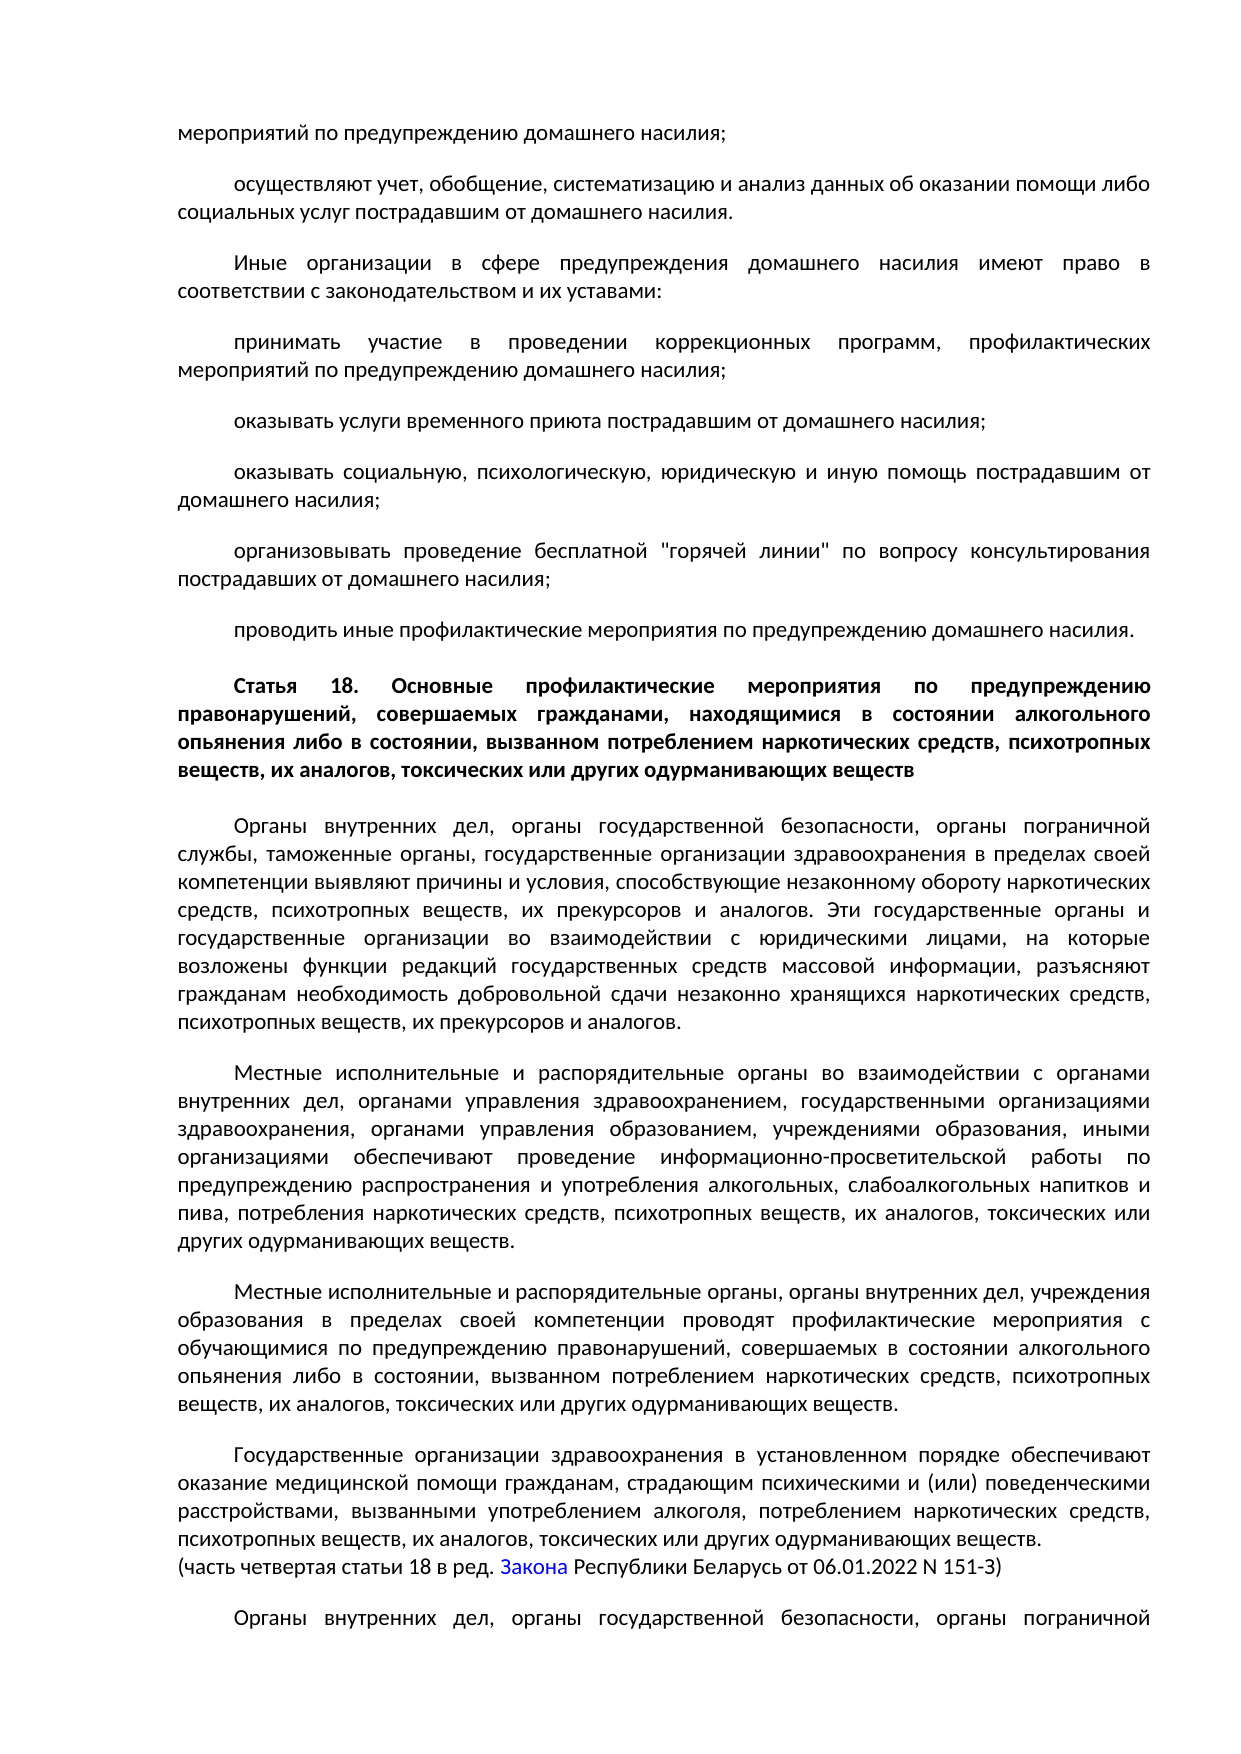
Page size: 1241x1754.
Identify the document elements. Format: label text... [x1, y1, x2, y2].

text Местные исполнительные и распорядительные органы, органы внутренних дел, учреждения образования в пределах своей компетенции проводят профилактические мероприятия с обучающимися по предупреждению правонарушений, совершаемых в состоянии алкогольного опьянения либо в состоянии, вызванном потреблением наркотических средств, психотропных веществ, их аналогов, токсических или других одурманивающих веществ. [177, 1277, 1152, 1417]
text Иные организации в сфере предупреждения домашнего насилия имеют право в соответствии с законодательством и их уставами: [177, 248, 1152, 304]
text принимать участие в проведении коррекционных программ, профилактических мероприятий по предупреждению домашнего насилия; [177, 327, 1152, 383]
text оказывать социальную, психологическую, юридическую и иную помощь пострадавшим от домашнего насилия; [177, 457, 1152, 513]
text Органы внутренних дел, органы государственной безопасности, органы пограничной службы, таможенные органы, государственные организации здравоохранения в пределах своей компетенции выявляют причины и условия, способствующие незаконному обороту наркотических средств, психотропных веществ, их прекурсоров и аналогов. Эти государственные органы и государственные организации во взаимодействии с юридическими лицами, на которые возложены функции редакций государственных средств массовой информации, разъясняют гражданам необходимость добровольной сдачи незаконно хранящихся наркотических средств, психотропных веществ, их прекурсоров и аналогов. [177, 811, 1152, 1035]
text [177, 1603, 1152, 1631]
text Статья 18. Основные профилактические мероприятия по предупреждению правонарушений, совершаемых гражданами, находящимися в состоянии алкогольного опьянения либо в состоянии, вызванном потреблением наркотических средств, психотропных веществ, их аналогов, токсических или других одурманивающих веществ [177, 671, 1152, 783]
text осуществляют учет, обобщение, систематизацию и анализ данных об оказании помощи либо социальных услуг пострадавшим от домашнего насилия. [177, 169, 1152, 225]
text организовывать проведение бесплатной "горячей линии" по вопросу консультирования пострадавших от домашнего насилия; [177, 536, 1152, 592]
text оказывать услуги временного приюта пострадавшим от домашнего насилия; [177, 406, 1152, 434]
text Местные исполнительные и распорядительные органы во взаимодействии с органами внутренних дел, органами управления здравоохранением, государственными организациями здравоохранения, органами управления образованием, учреждениями образования, иными организациями обеспечивают проведение информационно-просветительской работы по предупреждению распространения и употребления алкогольных, слабоалкогольных напитков и пива, потребления наркотических средств, психотропных веществ, их аналогов, токсических или других одурманивающих веществ. [177, 1058, 1152, 1254]
text Государственные организации здравоохранения в установленном порядке обеспечивают оказание медицинской помощи гражданам, страдающим психическими и (или) поведенческими расстройствами, вызванными употреблением алкоголя, потреблением наркотических средств, психотропных веществ, их аналогов, токсических или других одурманивающих веществ. [177, 1440, 1152, 1552]
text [177, 118, 1152, 146]
text проводить иные профилактические мероприятия по предупреждению домашнего насилия. [177, 615, 1152, 643]
text (часть четвертая статьи 18 в ред. Закона Республики Беларусь от 06.01.2022 N 151-З) [177, 1552, 1152, 1580]
